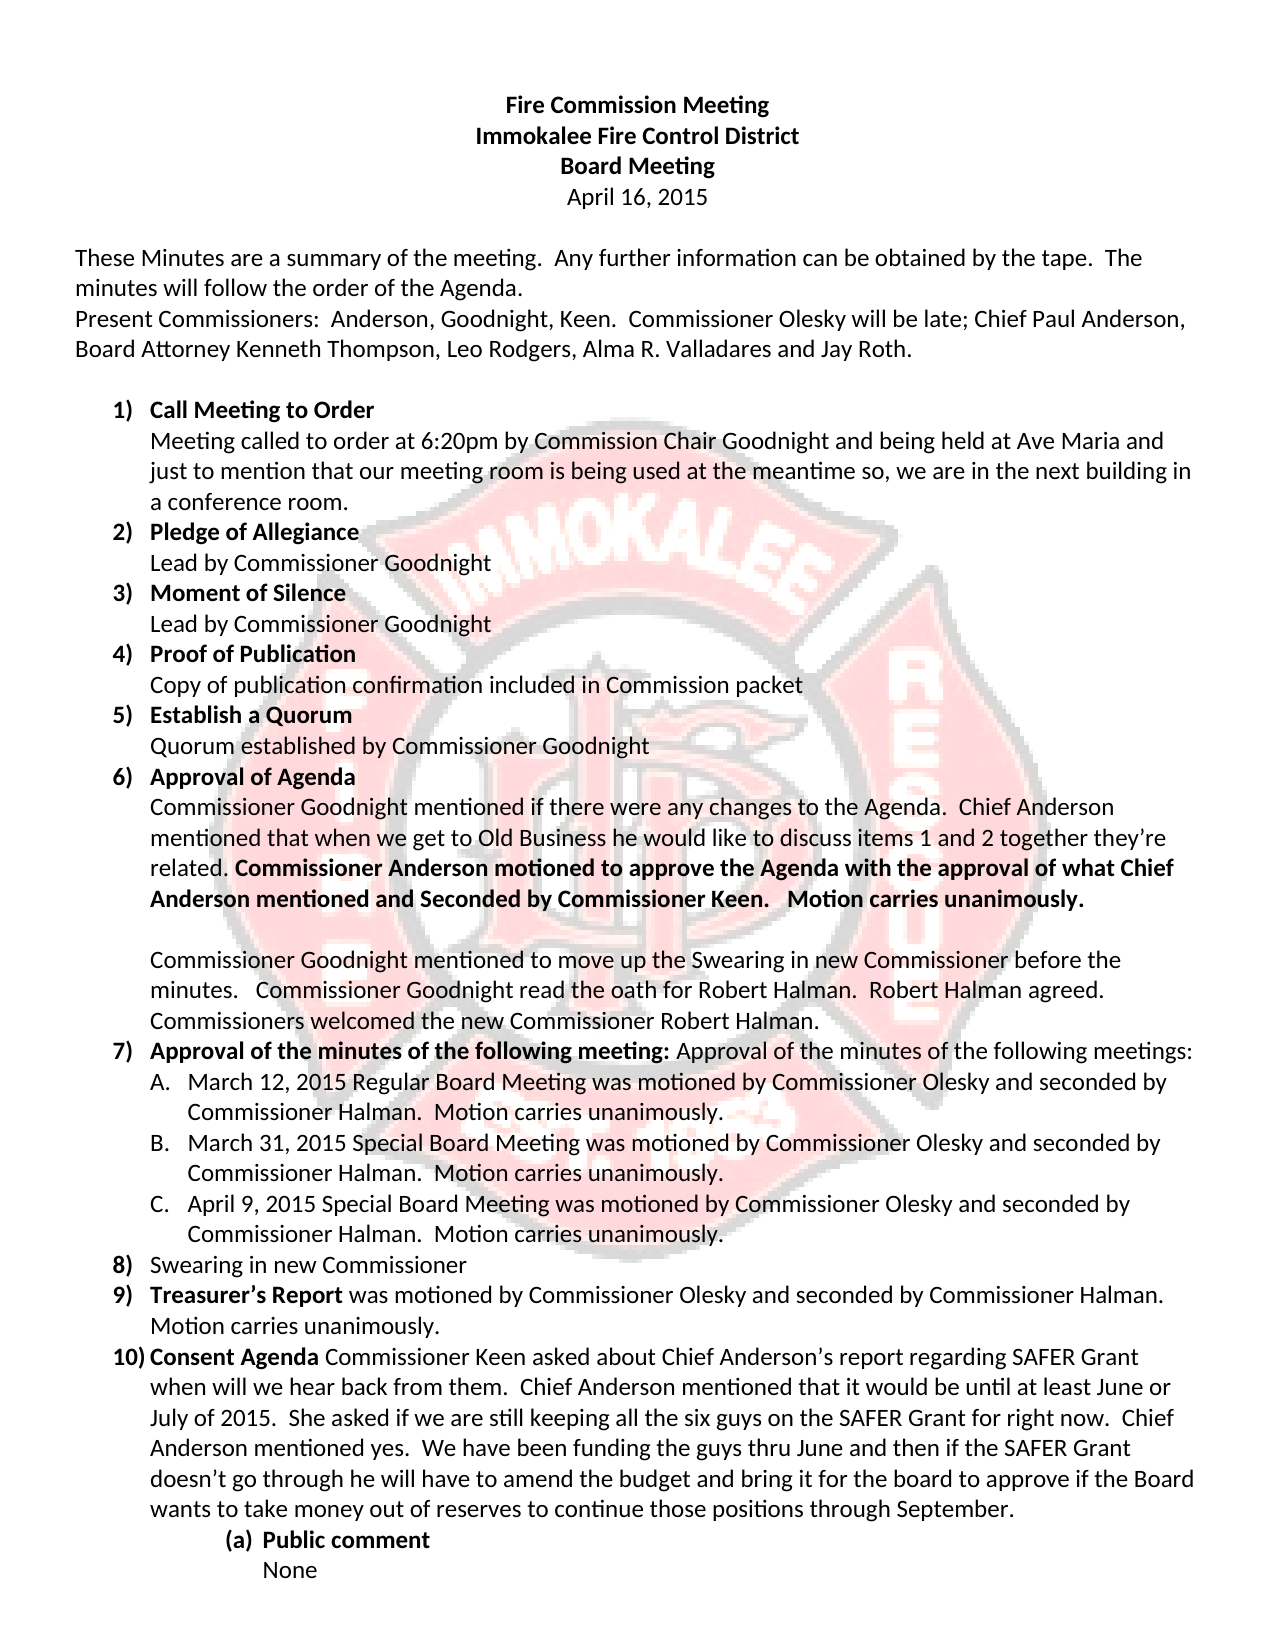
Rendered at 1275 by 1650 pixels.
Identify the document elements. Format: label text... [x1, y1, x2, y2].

list April 9, 2015 Special Board Meeting was motioned by Commissioner Olesky and seconded by Commissioner Halman. Motion carries unanimously. [150, 1188, 1200, 1249]
list Proof of Publication [112, 639, 1200, 669]
list Call Meeting to Order [112, 394, 1200, 425]
list March 12, 2015 Regular Board Meeting was motioned by Commissioner Olesky and seconded by Commissioner Halman. Motion carries unanimously. [150, 1066, 1200, 1127]
list Swearing in new Commissioner [112, 1249, 1200, 1279]
text These Minutes are a summary of the meeting. Any further information can be obtained by the tape. The minutes will follow the order of the Agenda. [75, 242, 1200, 303]
list Approval of Agenda [112, 761, 1200, 791]
list Public comment [225, 1524, 1200, 1554]
text Lead by Commissioner Goodnight [150, 608, 1200, 639]
text Copy of publication confirmation included in Commission packet [150, 669, 1200, 700]
text Commissioner Goodnight mentioned to move up the Swearing in new Commissioner before the minutes. Commissioner Goodnight read the oath for Robert Halman. Robert Halman agreed. Commissioners welcomed the new Commissioner Robert Halman. [150, 944, 1200, 1035]
text Present Commissioners: Anderson, Goodnight, Keen. Commissioner Olesky will be late; Chief Paul Anderson, Board Attorney Kenneth Thompson, Leo Rodgers, Alma R. Valladares and Jay Roth. [75, 303, 1200, 364]
list Approval of the minutes of the following meeting: Approval of the minutes of the following meetings: [112, 1035, 1200, 1066]
text Board Meeting [75, 150, 1200, 181]
list March 31, 2015 Special Board Meeting was motioned by Commissioner Olesky and seconded by Commissioner Halman. Motion carries unanimously. [150, 1127, 1200, 1188]
list Treasurer’s Report was motioned by Commissioner Olesky and seconded by Commissioner Halman. Motion carries unanimously. [112, 1279, 1200, 1341]
list Consent Agenda Commissioner Keen asked about Chief Anderson’s report regarding SAFER Grant when will we hear back from them. Chief Anderson mentioned that it would be until at least June or July of 2015. She asked if we are still keeping all the six guys on the SAFER Grant for right now. Chief Anderson mentioned yes. We have been funding the guys thru June and then if the SAFER Grant doesn’t go through he will have to amend the budget and bring it for the board to approve if the Board wants to take money out of reserves to continue those positions through September. [112, 1341, 1200, 1524]
text Immokalee Fire Control District [75, 120, 1200, 150]
text Quorum established by Commissioner Goodnight [150, 730, 1200, 761]
list Moment of Silence [112, 578, 1200, 608]
text Commissioner Goodnight mentioned if there were any changes to the Agenda. Chief Anderson mentioned that when we get to Old Business he would like to discuss items 1 and 2 together they’re related. Commissioner Anderson motioned to approve the Agenda with the approval of what Chief Anderson mentioned and Seconded by Commissioner Keen. Motion carries unanimously. [150, 791, 1200, 913]
list Pledge of Allegiance [112, 517, 1200, 547]
text Lead by Commissioner Goodnight [150, 547, 1200, 578]
text April 16, 2015 [75, 181, 1200, 211]
text Meeting called to order at 6:20pm by Commission Chair Goodnight and being held at Ave Maria and just to mention that our meeting room is being used at the meantime so, we are in the next building in a conference room. [150, 425, 1200, 517]
text None [187, 1554, 1200, 1585]
text Fire Commission Meeting [75, 89, 1200, 120]
list Establish a Quorum [112, 700, 1200, 730]
